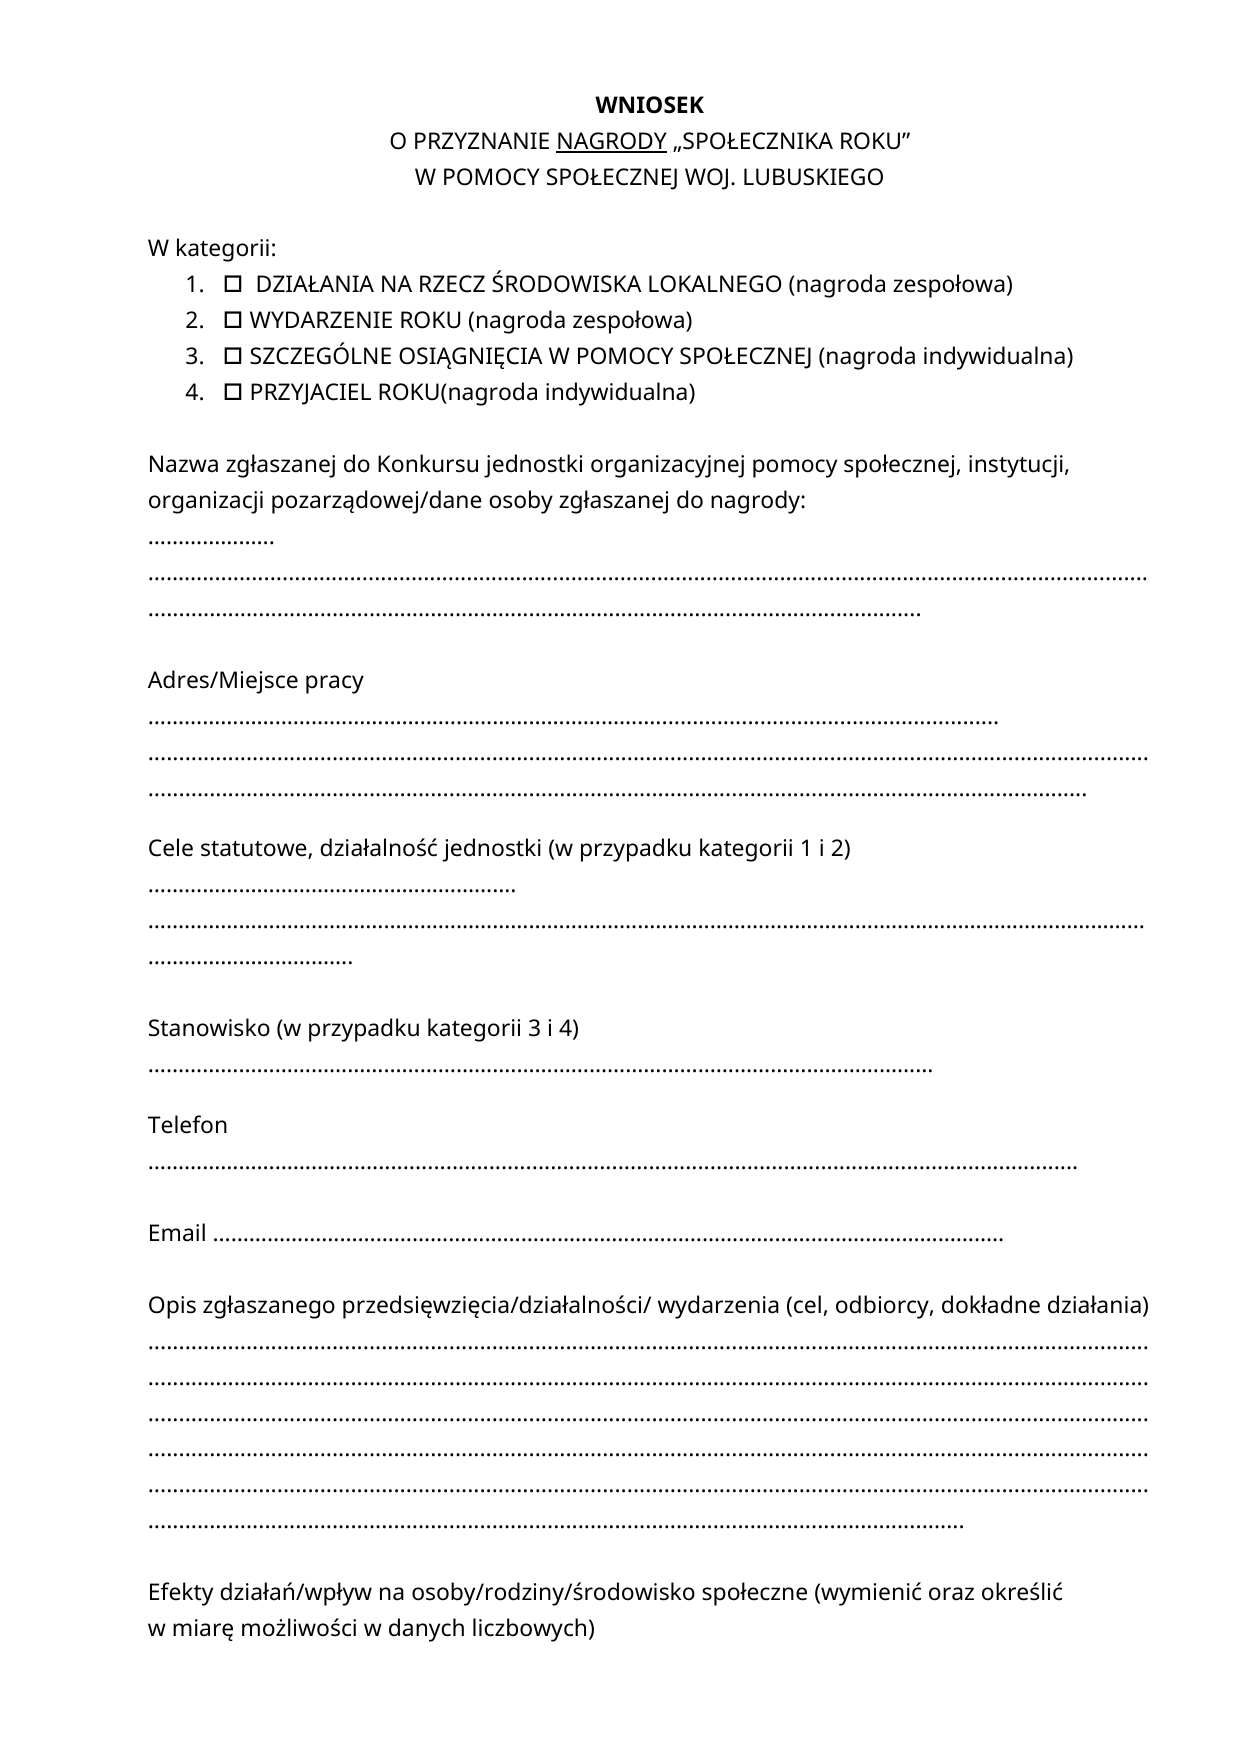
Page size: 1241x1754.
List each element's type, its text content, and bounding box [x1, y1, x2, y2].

list SZCZEGÓLNE OSIĄGNIĘCIA W POMOCY SPOŁECZNEJ (nagroda indywidualna) [185, 340, 1152, 371]
text …………………………………………………….…………………………………………………………… [148, 1048, 1152, 1079]
text O PRZYZNANIE NAGRODY „SPOŁECZNIKA ROKU” [148, 124, 1152, 156]
text ............................................................................................................................................................................................................................................................................................................................ [148, 736, 1152, 803]
text Adres/Miejsce pracy …………………………………………………………………………........................................................ [148, 664, 1152, 731]
text Cele statutowe, działalność jednostki (w przypadku kategorii 1 i 2) [148, 832, 1152, 864]
text Opis zgłaszanego przedsięwzięcia/działalności/ wydarzenia (cel, odbiorcy, dokładne działania) [148, 1289, 1152, 1320]
text Efekty działań/wpływ na osoby/rodziny/środowisko społeczne (wymienić oraz określić w miarę możliwości w danych liczbowych) [148, 1576, 1152, 1643]
text W kategorii: [148, 232, 1152, 264]
text W POMOCY SPOŁECZNEJ WOJ. LUBUSKIEGO [148, 161, 1152, 192]
text ………………...………........................................................................................................................................................................................................................................................................................ [148, 520, 1152, 623]
title WNIOSEK [148, 89, 1152, 120]
text .................................................................................................................................................................................................................................................................................................................................................................................................................................................................................................................................................................................................................................................................................................................................................................................................................................................................................................................................................................................... [148, 1324, 1152, 1536]
text Nazwa zgłaszanej do Konkursu jednostki organizacyjnej pomocy społecznej, instytucji, organizacji pozarządowej/dane osoby zgłaszanej do nagrody: [148, 448, 1152, 515]
list PRZYJACIEL ROKU(nagroda indywidualna) [185, 376, 1152, 407]
list WYDARZENIE ROKU (nagroda zespołowa) [185, 304, 1152, 336]
text Stanowisko (w przypadku kategorii 3 i 4) [148, 1012, 1152, 1043]
text …………………………………………………….………………………………………………………………………………………………………………………………………………………………………………. [148, 868, 1152, 971]
text Telefon ………………………….......................................................................................................................... [148, 1109, 1152, 1176]
text Email ………………………………………………………………………………………………………………….. [148, 1217, 1152, 1248]
list DZIAŁANIA NA RZECZ ŚRODOWISKA LOKALNEGO (nagroda zespołowa) [185, 268, 1152, 299]
